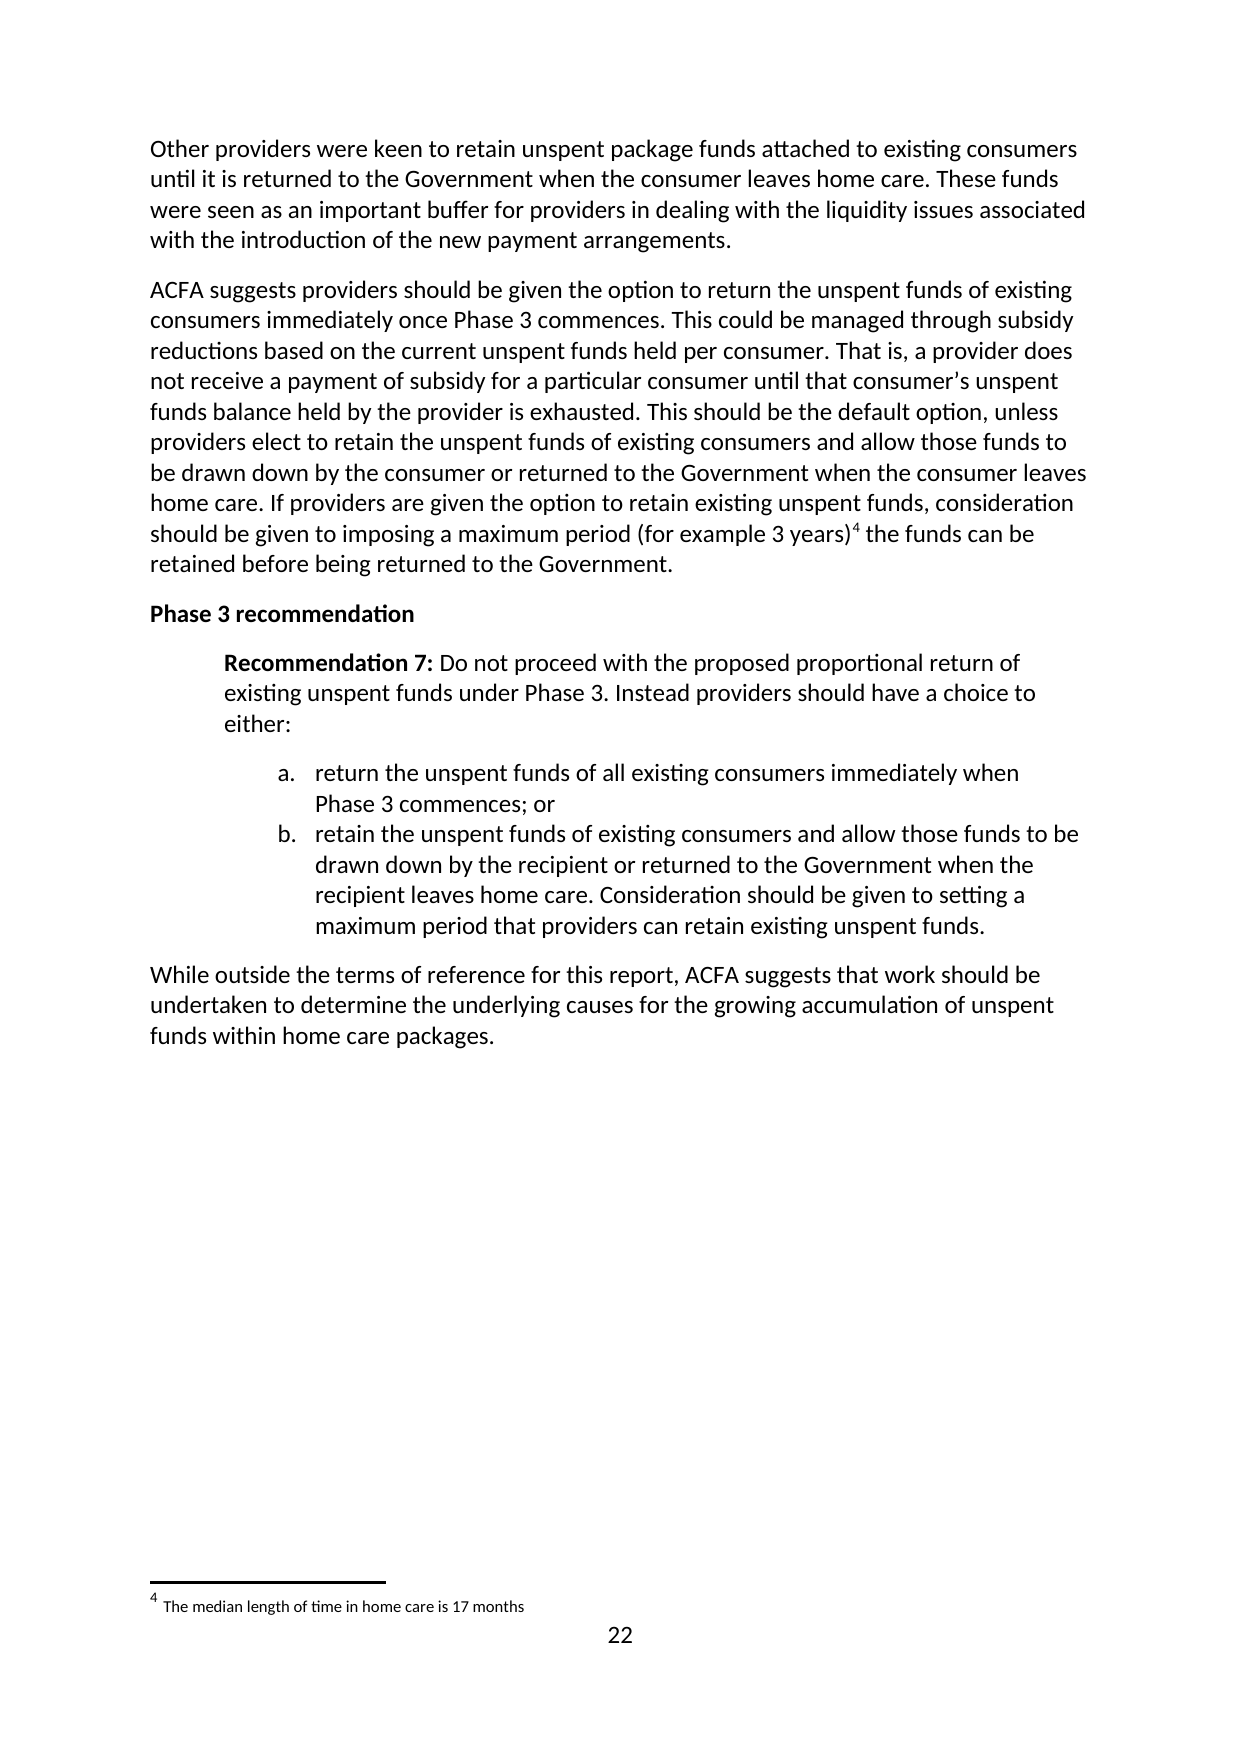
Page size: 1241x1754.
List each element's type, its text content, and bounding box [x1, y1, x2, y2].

list retain the unspent funds of existing consumers and allow those funds to be drawn down by the recipient or returned to the Government when the recipient leaves home care. Consideration should be given to setting a maximum period that providers can retain existing unspent funds. [277, 818, 1090, 940]
text While outside the terms of reference for this report, ACFA suggests that work should be undertaken to determine the underlying causes for the growing accumulation of unspent funds within home care packages. [150, 959, 1090, 1051]
text Phase 3 recommendation [150, 598, 1090, 628]
text Recommendation 7: Do not proceed with the proposed proportional return of existing unspent funds under Phase 3. Instead providers should have a choice to either: [224, 647, 1090, 738]
text ACFA suggests providers should be given the option to return the unspent funds of existing consumers immediately once Phase 3 commences. This could be managed through subsidy reductions based on the current unspent funds held per consumer. That is, a provider does not receive a payment of subsidy for a particular consumer until that consumer’s unspent funds balance held by the provider is exhausted. This should be the default option, unless providers elect to retain the unspent funds of existing consumers and allow those funds to be drawn down by the consumer or returned to the Government when the consumer leaves home care. If providers are given the option to retain existing unspent funds, consideration should be given to imposing a maximum period (for example 3 years) the funds can be retained before being returned to the Government. [150, 274, 1090, 579]
text Other providers were keen to retain unspent package funds attached to existing consumers until it is returned to the Government when the consumer leaves home care. These funds were seen as an important buffer for providers in dealing with the liquidity issues associated with the introduction of the new payment arrangements. [150, 133, 1090, 255]
list return the unspent funds of all existing consumers immediately when Phase 3 commences; or [277, 757, 1090, 818]
